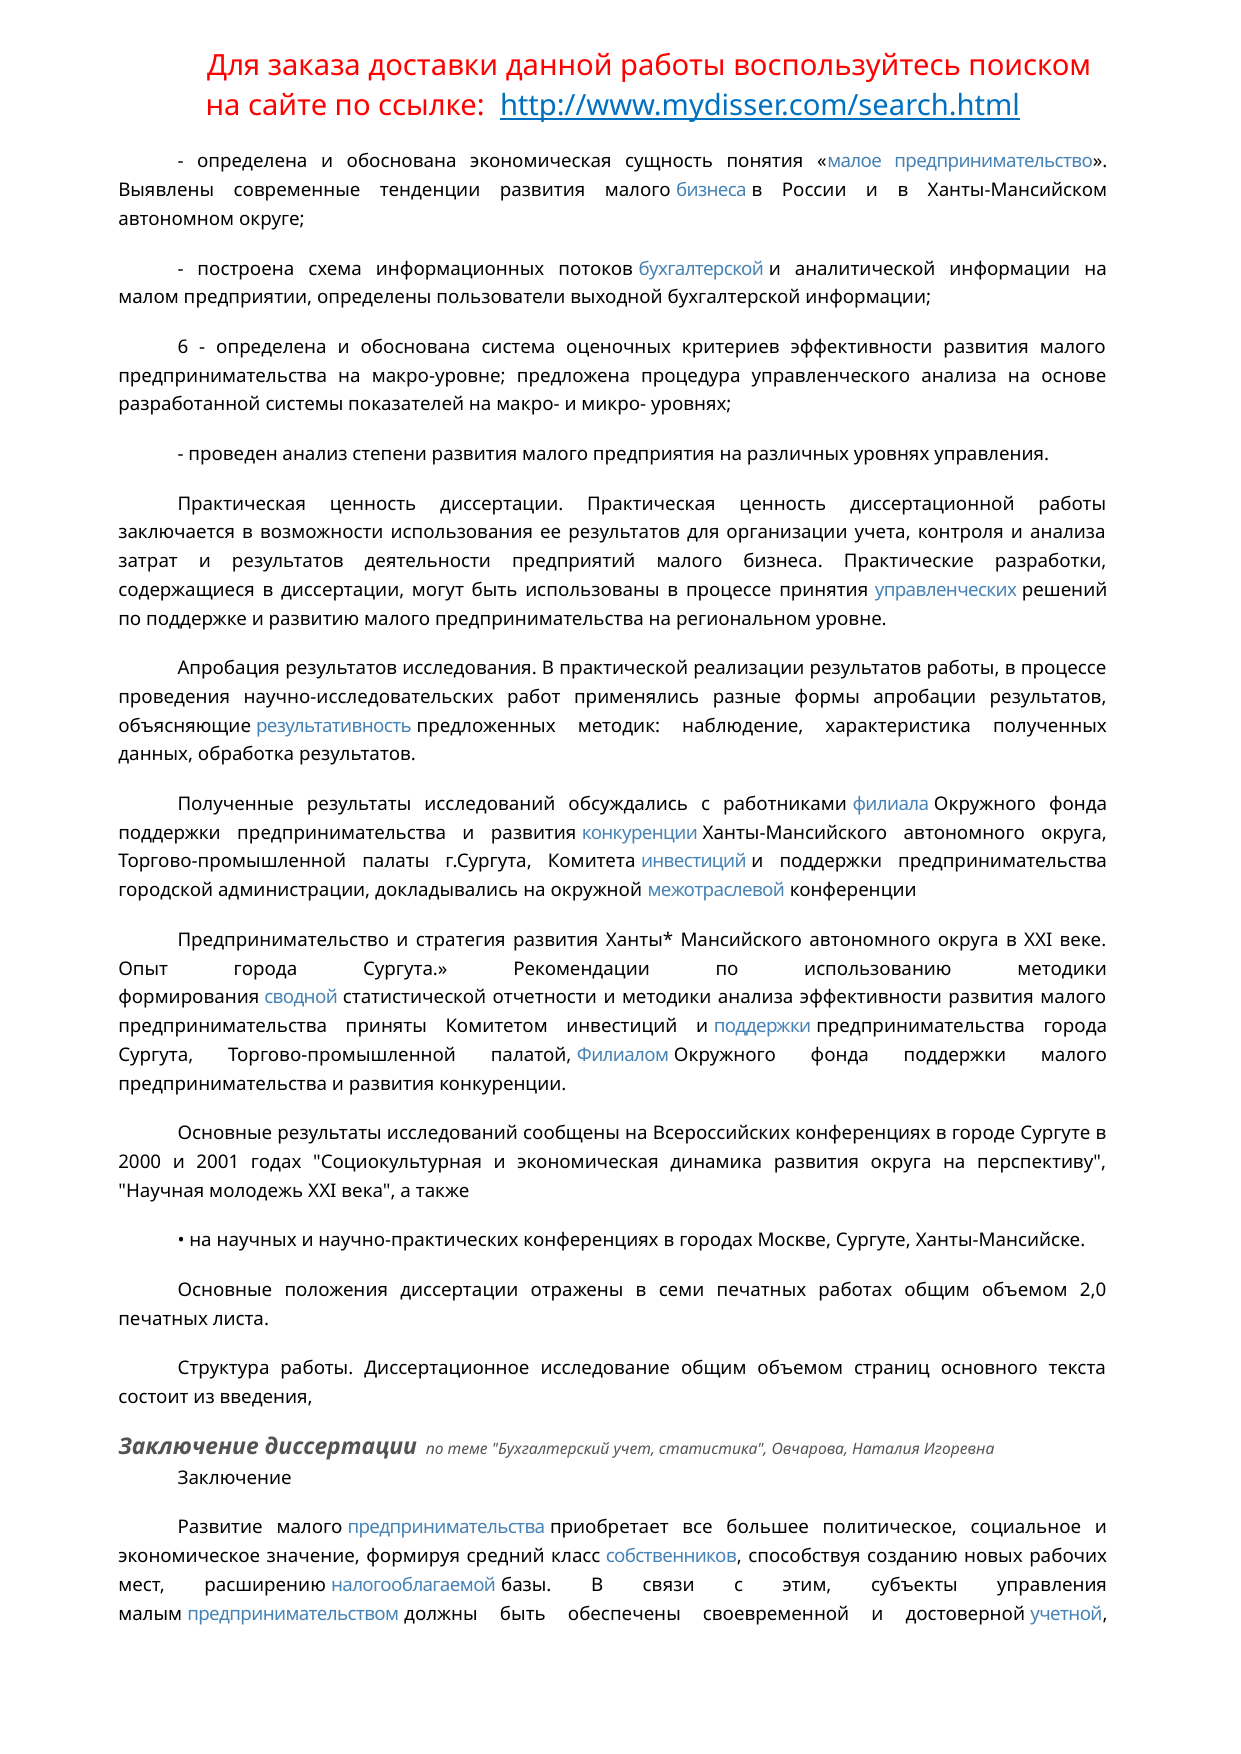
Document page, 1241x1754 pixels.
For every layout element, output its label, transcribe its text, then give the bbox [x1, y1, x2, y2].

subtitle Заключение диссертации по теме "Бухгалтерский учет, статистика", Овчарова, Наталия Игоревна [118, 1429, 1107, 1461]
